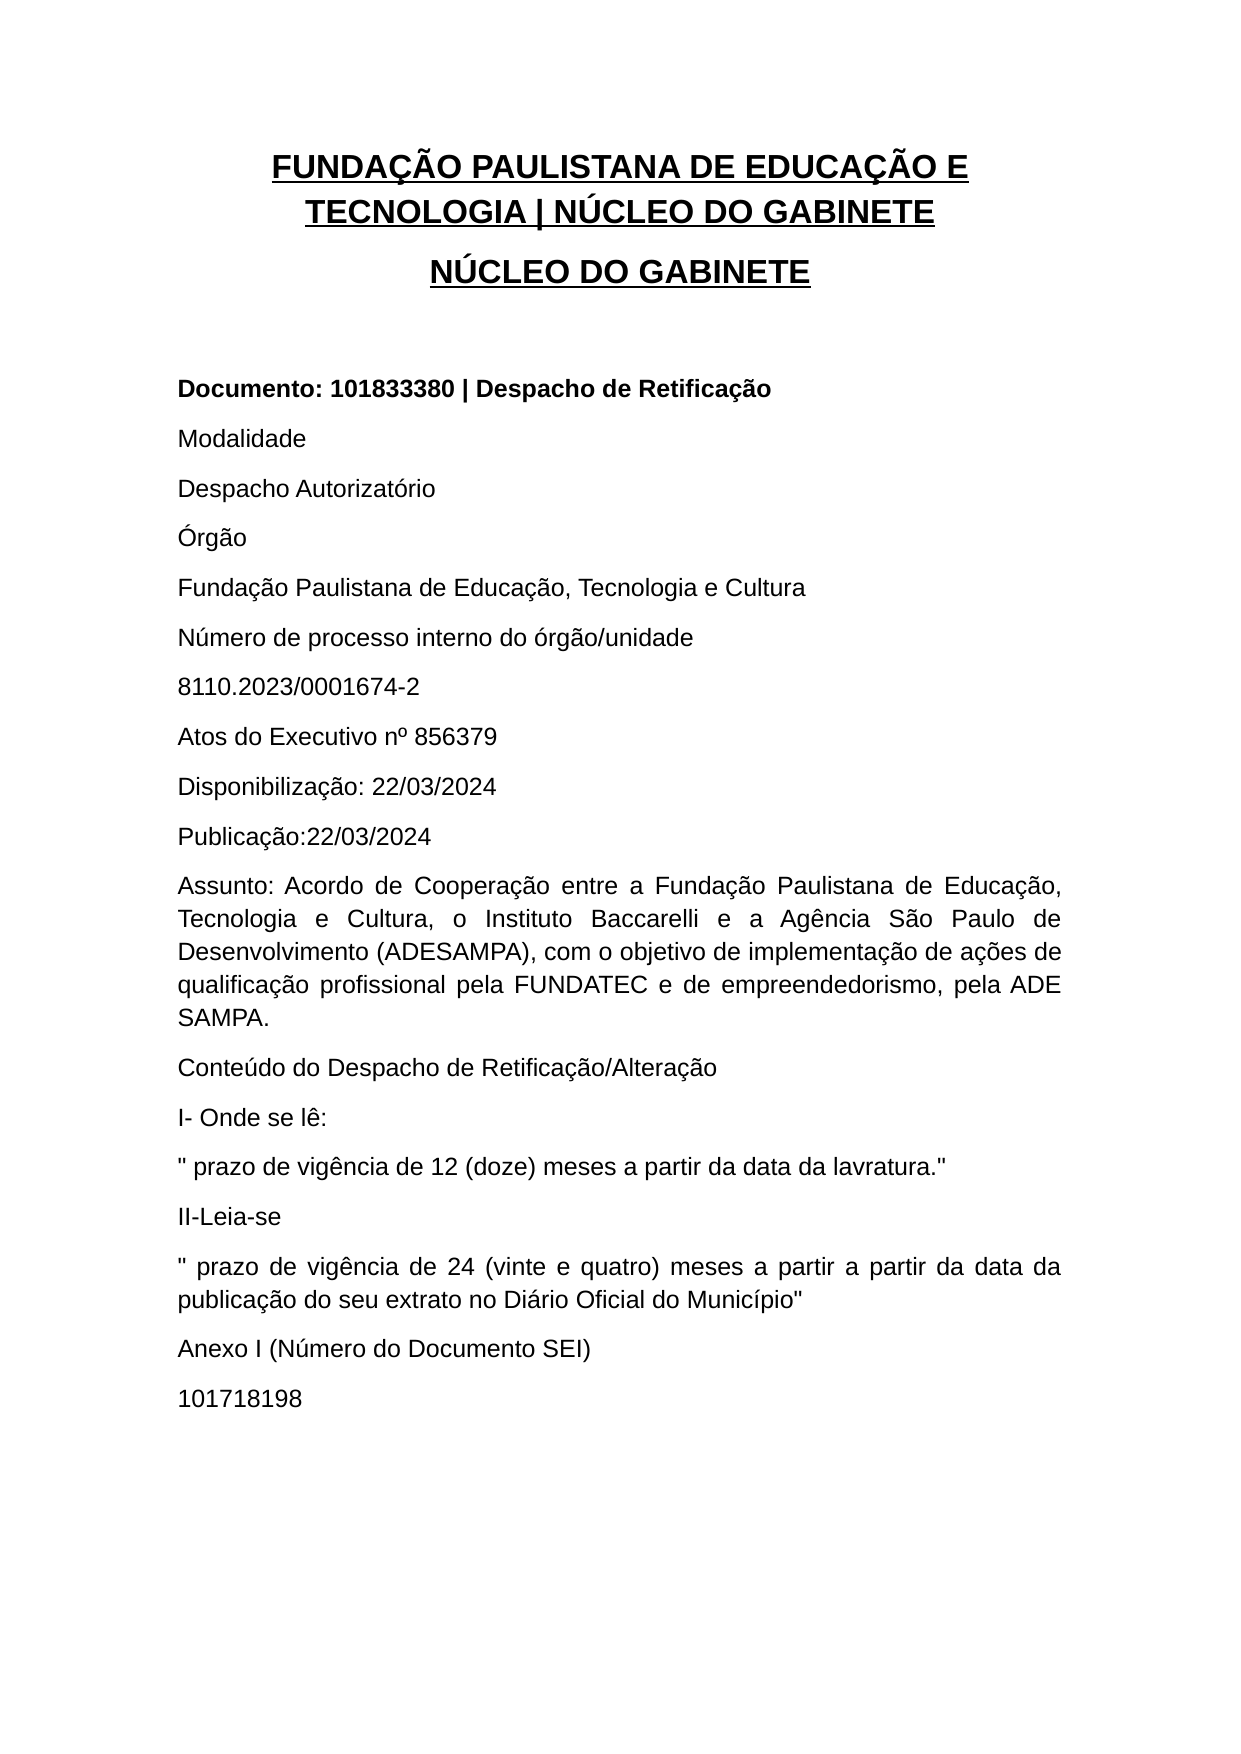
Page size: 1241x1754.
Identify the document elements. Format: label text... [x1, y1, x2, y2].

text II-Leia-se [177, 1202, 1063, 1231]
text I- Onde se lê: [177, 1103, 1063, 1131]
text FUNDAÇÃO PAULISTANA DE EDUCAÇÃO E TECNOLOGIA | NÚCLEO DO GABINETE [177, 148, 1063, 230]
text Modalidade [177, 424, 1063, 453]
text " prazo de vigência de 24 (vinte e quatro) meses a partir a partir da data da publicação do seu extrato no Diário Oficial do Município" [177, 1252, 1063, 1313]
text Documento: 101833380 | Despacho de Retificação [177, 374, 1063, 403]
text Assunto: Acordo de Cooperação entre a Fundação Paulistana de Educação, Tecnologia e Cultura, o Instituto Baccarelli e a Agência São Paulo de Desenvolvimento (ADESAMPA), com o objetivo de implementação de ações de qualificação profissional pela FUNDATEC e de empreendedorismo, pela ADE SAMPA. [177, 871, 1063, 1032]
text 8110.2023/0001674-2 [177, 672, 1063, 701]
text Número de processo interno do órgão/unidade [177, 623, 1063, 651]
text Publicação:22/03/2024 [177, 821, 1063, 850]
text Disponibilização: 22/03/2024 [177, 772, 1063, 801]
text NÚCLEO DO GABINETE [177, 253, 1063, 291]
text Despacho Autorizatório [177, 474, 1063, 502]
text Conteúdo do Despacho de Retificação/Alteração [177, 1053, 1063, 1082]
text Órgão [177, 523, 1063, 552]
text " prazo de vigência de 12 (doze) meses a partir da data da lavratura." [177, 1152, 1063, 1181]
text Fundação Paulistana de Educação, Tecnologia e Cultura [177, 573, 1063, 602]
text Anexo I (Número do Documento SEI) [177, 1334, 1063, 1363]
text Atos do Executivo nº 856379 [177, 722, 1063, 751]
text 101718198 [177, 1384, 1063, 1452]
